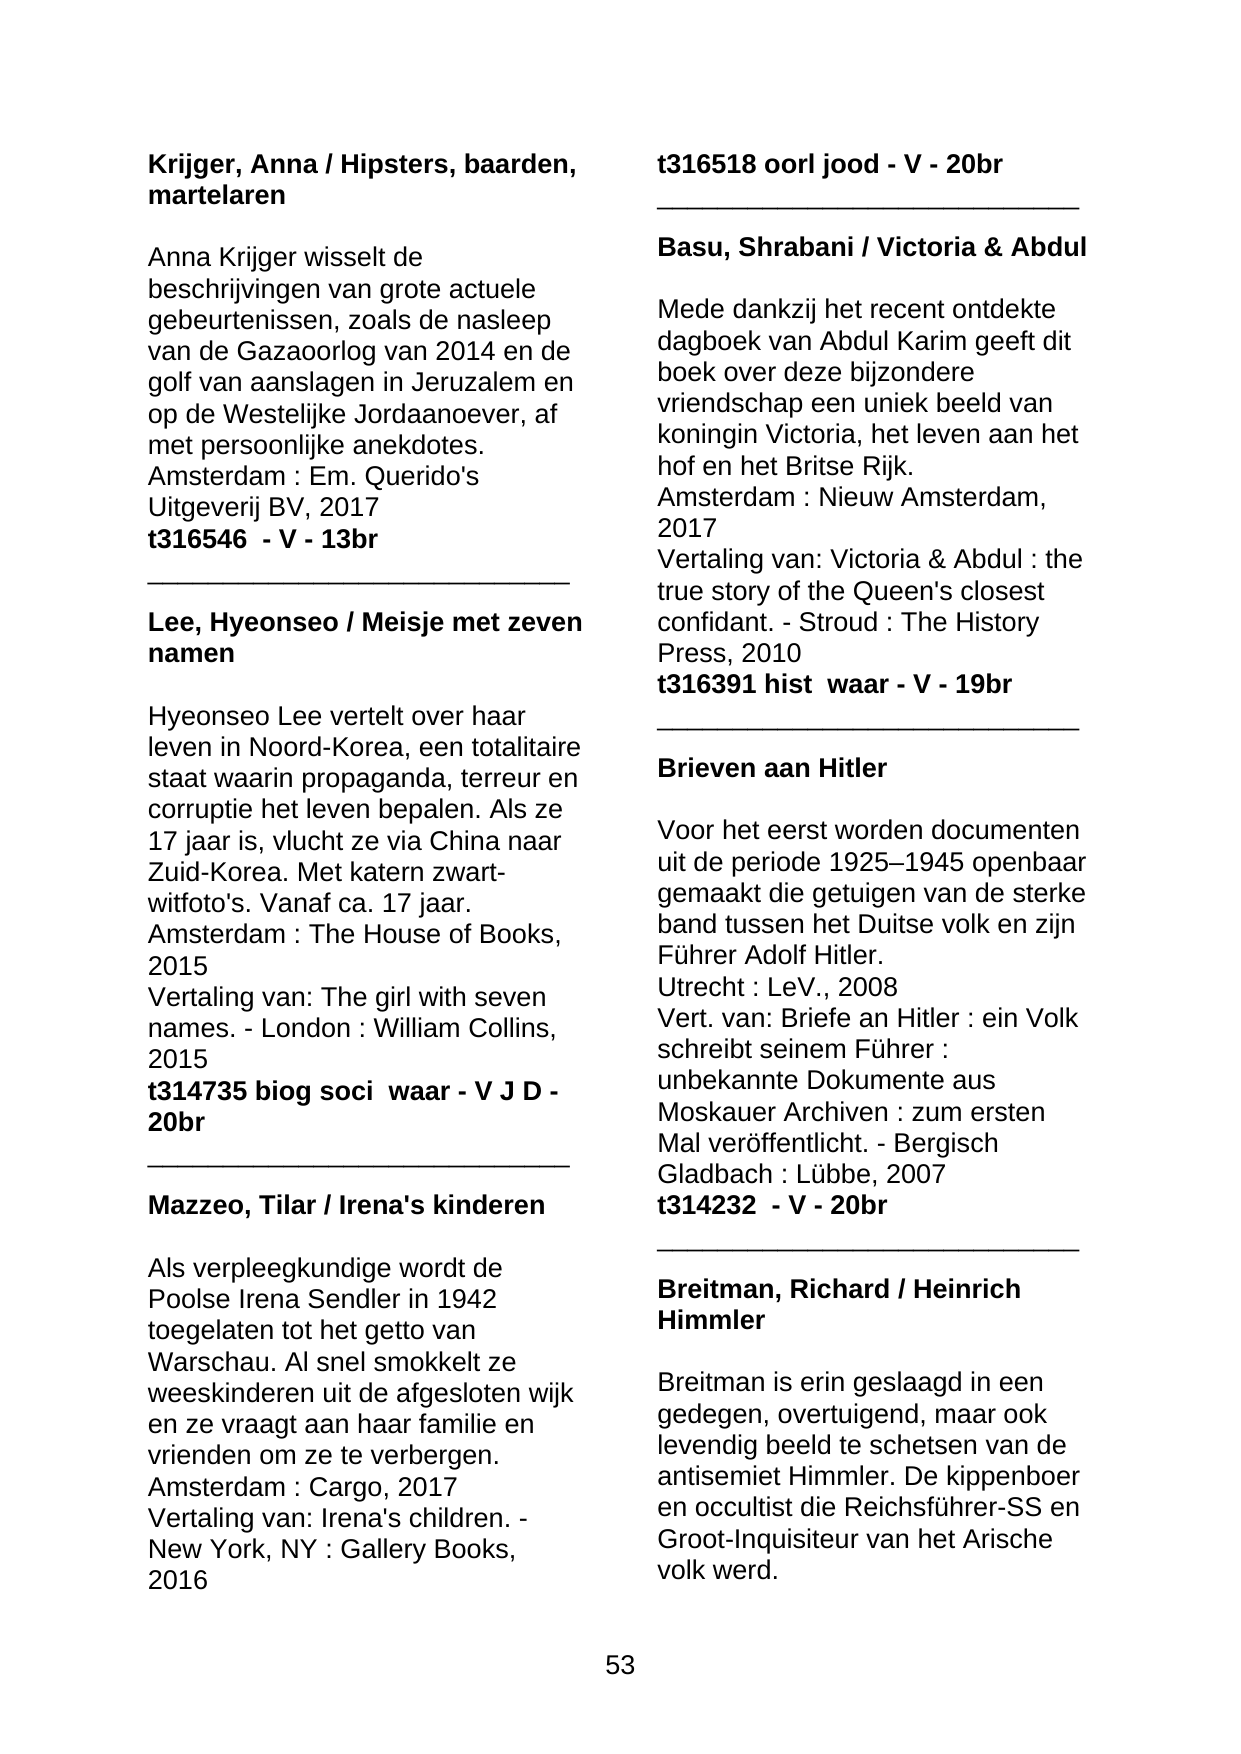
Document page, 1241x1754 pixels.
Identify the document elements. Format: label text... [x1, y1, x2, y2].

text Als verpleegkundige wordt de Poolse Irena Sendler in 1942 toegelaten tot het getto van Warschau. Al snel smokkelt ze weeskinderen uit de afgesloten wijk en ze vraagt aan haar familie en vrienden om ze te verbergen. Amsterdam : Cargo, 2017 Vertaling van: Irena's children. - New York, NY : Gallery Books, 2016 t316518 oorl jood - V - 20br ____________________________ [657, 148, 1093, 210]
text Anna Krijger wisselt de beschrijvingen van grote actuele gebeurtenissen, zoals de nasleep van de Gazaoorlog van 2014 en de golf van aanslagen in Jeruzalem en op de Westelijke Jordaanoever, af met persoonlijke anekdotes. Amsterdam : Em. Querido's Uitgeverij BV, 2017 t316546 - V - 13br ____________________________ [148, 210, 583, 585]
subtitle Krijger, Anna / Hipsters, baarden, martelaren [148, 148, 583, 210]
subtitle Mazzeo, Tilar / Irena's kinderen [148, 1189, 583, 1221]
subtitle Breitman, Richard / Heinrich Himmler [657, 1273, 1093, 1335]
subtitle Brieven aan Hitler [657, 752, 1093, 783]
text Voor het eerst worden documenten uit de periode 1925–1945 openbaar gemaakt die getuigen van de sterke band tussen het Duitse volk en zijn Führer Adolf Hitler. Utrecht : LeV., 2008 Vert. van: Briefe an Hitler : ein Volk schreibt seinem Führer : unbekannte Dokumente aus Moskauer Archiven : zum ersten Mal veröffentlicht. - Bergisch Gladbach : Lübbe, 2007 t314232 - V - 20br ____________________________ [657, 783, 1093, 1252]
subtitle Basu, Shrabani / Victoria & Abdul [657, 231, 1093, 262]
text Als verpleegkundige wordt de Poolse Irena Sendler in 1942 toegelaten tot het getto van Warschau. Al snel smokkelt ze weeskinderen uit de afgesloten wijk en ze vraagt aan haar familie en vrienden om ze te verbergen. Amsterdam : Cargo, 2017 Vertaling van: Irena's children. - New York, NY : Gallery Books, 2016 t316518 oorl jood - V - 20br ____________________________ [148, 1221, 583, 1596]
text Hyeonseo Lee vertelt over haar leven in Noord-Korea, een totalitaire staat waarin propaganda, terreur en corruptie het leven bepalen. Als ze 17 jaar is, vlucht ze via China naar Zuid-Korea. Met katern zwart-witfoto's. Vanaf ca. 17 jaar. Amsterdam : The House of Books, 2015 Vertaling van: The girl with seven names. - London : William Collins, 2015 t314735 biog soci waar - V J D - 20br ____________________________ [148, 668, 583, 1168]
subtitle Lee, Hyeonseo / Meisje met zeven namen [148, 606, 583, 668]
text Mede dankzij het recent ontdekte dagboek van Abdul Karim geeft dit boek over deze bijzondere vriendschap een uniek beeld van koningin Victoria, het leven aan het hof en het Britse Rijk. Amsterdam : Nieuw Amsterdam, 2017 Vertaling van: Victoria & Abdul : the true story of the Queen's closest confidant. - Stroud : The History Press, 2010 t316391 hist waar - V - 19br ____________________________ [657, 262, 1093, 731]
